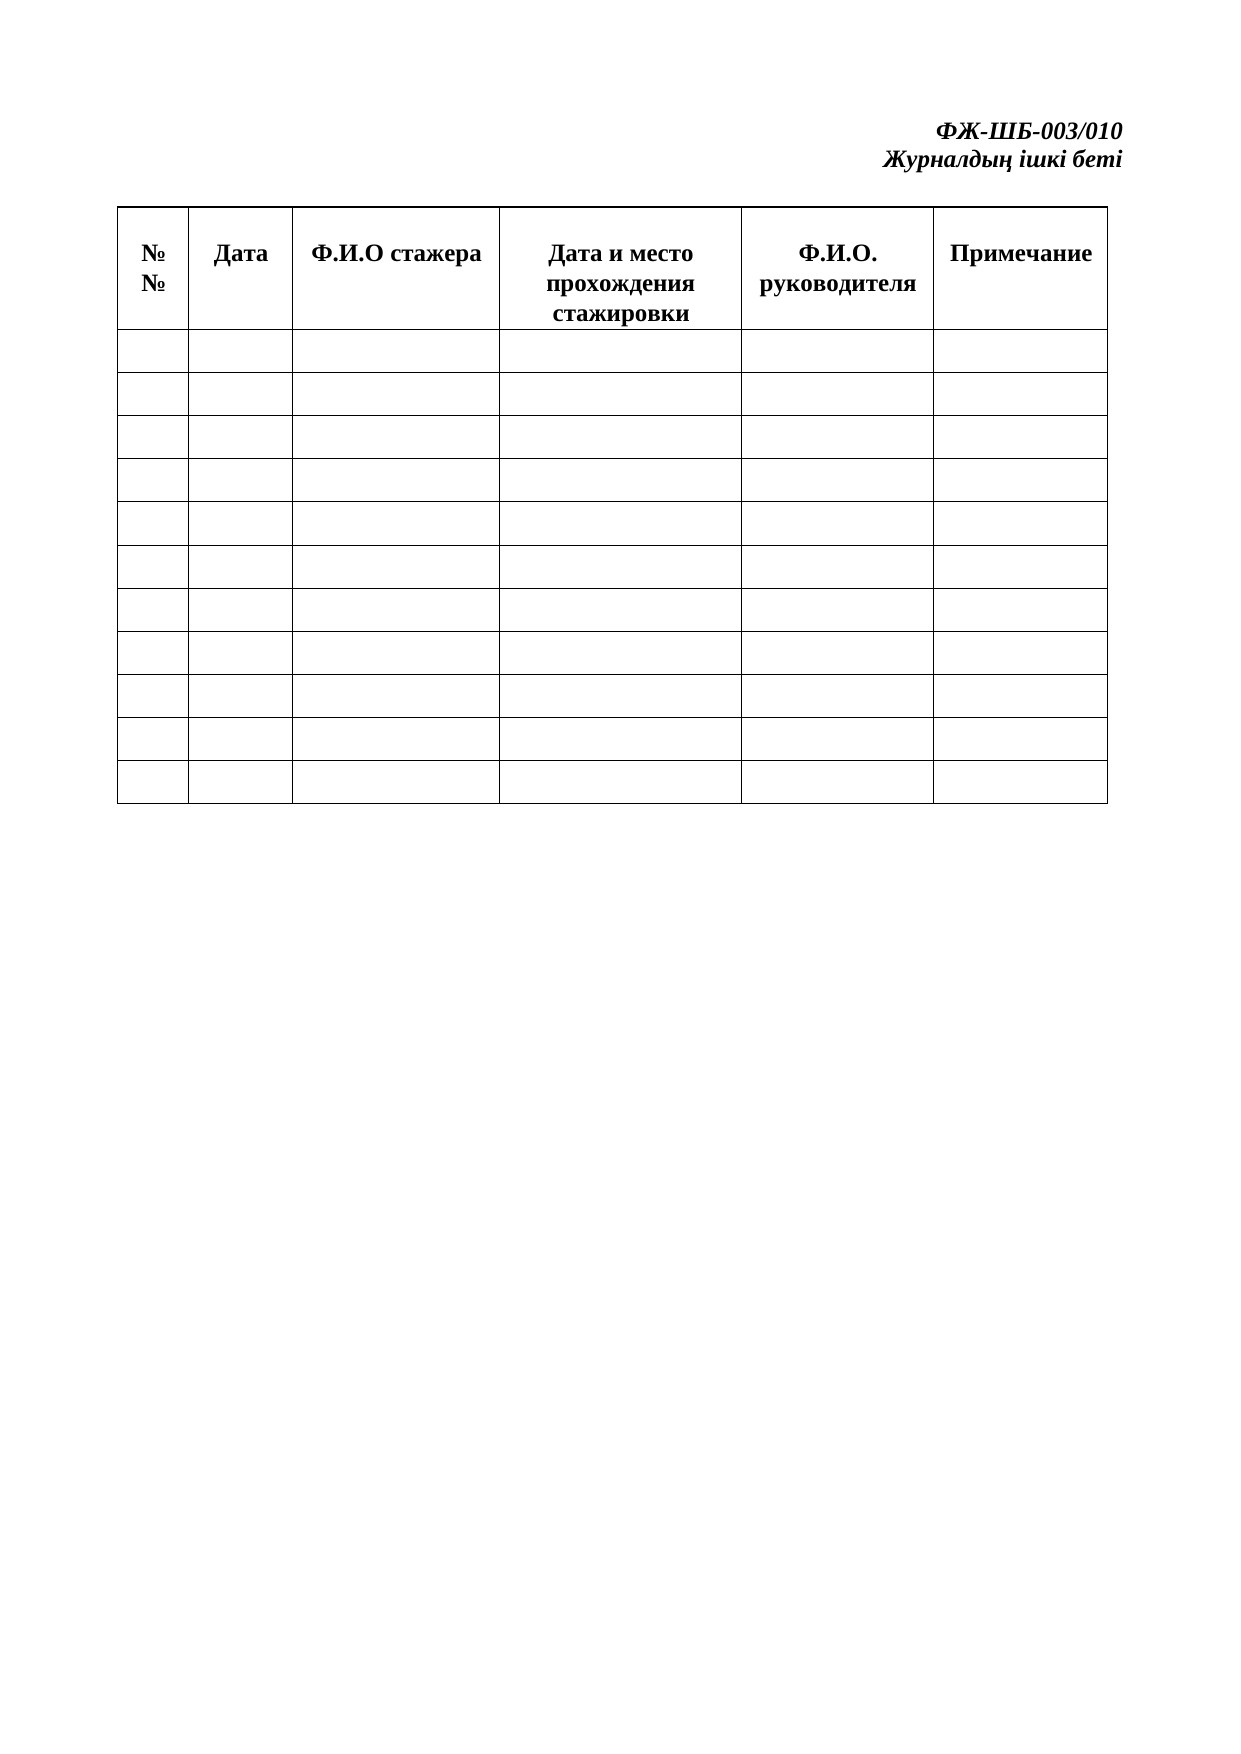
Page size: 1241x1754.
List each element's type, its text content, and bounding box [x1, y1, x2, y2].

table_cell [118, 632, 188, 674]
table_cell [934, 761, 1107, 803]
table_header Примечание [934, 208, 1107, 329]
table_cell [934, 589, 1107, 631]
table_cell [189, 546, 292, 588]
table_cell [293, 330, 499, 372]
table_cell [934, 330, 1107, 372]
table_cell [189, 373, 292, 415]
table_cell [934, 502, 1107, 544]
table_header Ф.И.О стажера [293, 208, 499, 329]
text Журналдың ішкі беті [96, 144, 1122, 173]
table_cell [742, 459, 933, 501]
table_cell [934, 373, 1107, 415]
table_cell [500, 502, 741, 544]
table_cell [500, 761, 741, 803]
table_cell [293, 589, 499, 631]
table_cell [118, 761, 188, 803]
table_cell [118, 589, 188, 631]
table_cell [293, 546, 499, 588]
table_header Дата [189, 208, 292, 329]
table_cell [500, 632, 741, 674]
table_cell [293, 632, 499, 674]
table_cell [118, 502, 188, 544]
table_cell [500, 459, 741, 501]
table_cell [742, 675, 933, 717]
table_cell [118, 675, 188, 717]
table_cell [742, 546, 933, 588]
table_cell [742, 589, 933, 631]
table_cell [742, 373, 933, 415]
table_cell [189, 761, 292, 803]
table_cell [500, 416, 741, 458]
table_cell [742, 718, 933, 760]
table_header Дата и место прохождения стажировки [500, 208, 741, 329]
table_header № № [118, 208, 188, 329]
table_cell [742, 632, 933, 674]
table_cell [293, 718, 499, 760]
table_cell [189, 632, 292, 674]
table_cell [500, 373, 741, 415]
table_cell [934, 416, 1107, 458]
table_cell [742, 761, 933, 803]
table_cell [293, 416, 499, 458]
table_cell [500, 589, 741, 631]
table_cell [500, 330, 741, 372]
table_cell [293, 373, 499, 415]
table_cell [293, 675, 499, 717]
table_cell [934, 718, 1107, 760]
table_cell [293, 761, 499, 803]
table_cell [118, 718, 188, 760]
table_cell [118, 546, 188, 588]
table_cell [189, 502, 292, 544]
table_cell [189, 330, 292, 372]
table_cell [189, 675, 292, 717]
table_cell [118, 330, 188, 372]
table_cell [742, 416, 933, 458]
table_cell [189, 416, 292, 458]
table_cell [500, 675, 741, 717]
table_cell [118, 416, 188, 458]
table_cell [118, 373, 188, 415]
text ФЖ-ШБ-003/010 [96, 116, 1123, 144]
table_cell [934, 459, 1107, 501]
table_cell [934, 675, 1107, 717]
table_cell [934, 632, 1107, 674]
table_header Ф.И.О. руководителя [742, 208, 933, 329]
table_cell [934, 546, 1107, 588]
table_cell [293, 502, 499, 544]
table_cell [118, 459, 188, 501]
table_cell [742, 502, 933, 544]
table_cell [293, 459, 499, 501]
table_cell [189, 459, 292, 501]
table_cell [189, 718, 292, 760]
table_cell [189, 589, 292, 631]
table_cell [742, 330, 933, 372]
table_cell [500, 546, 741, 588]
table_cell [500, 718, 741, 760]
